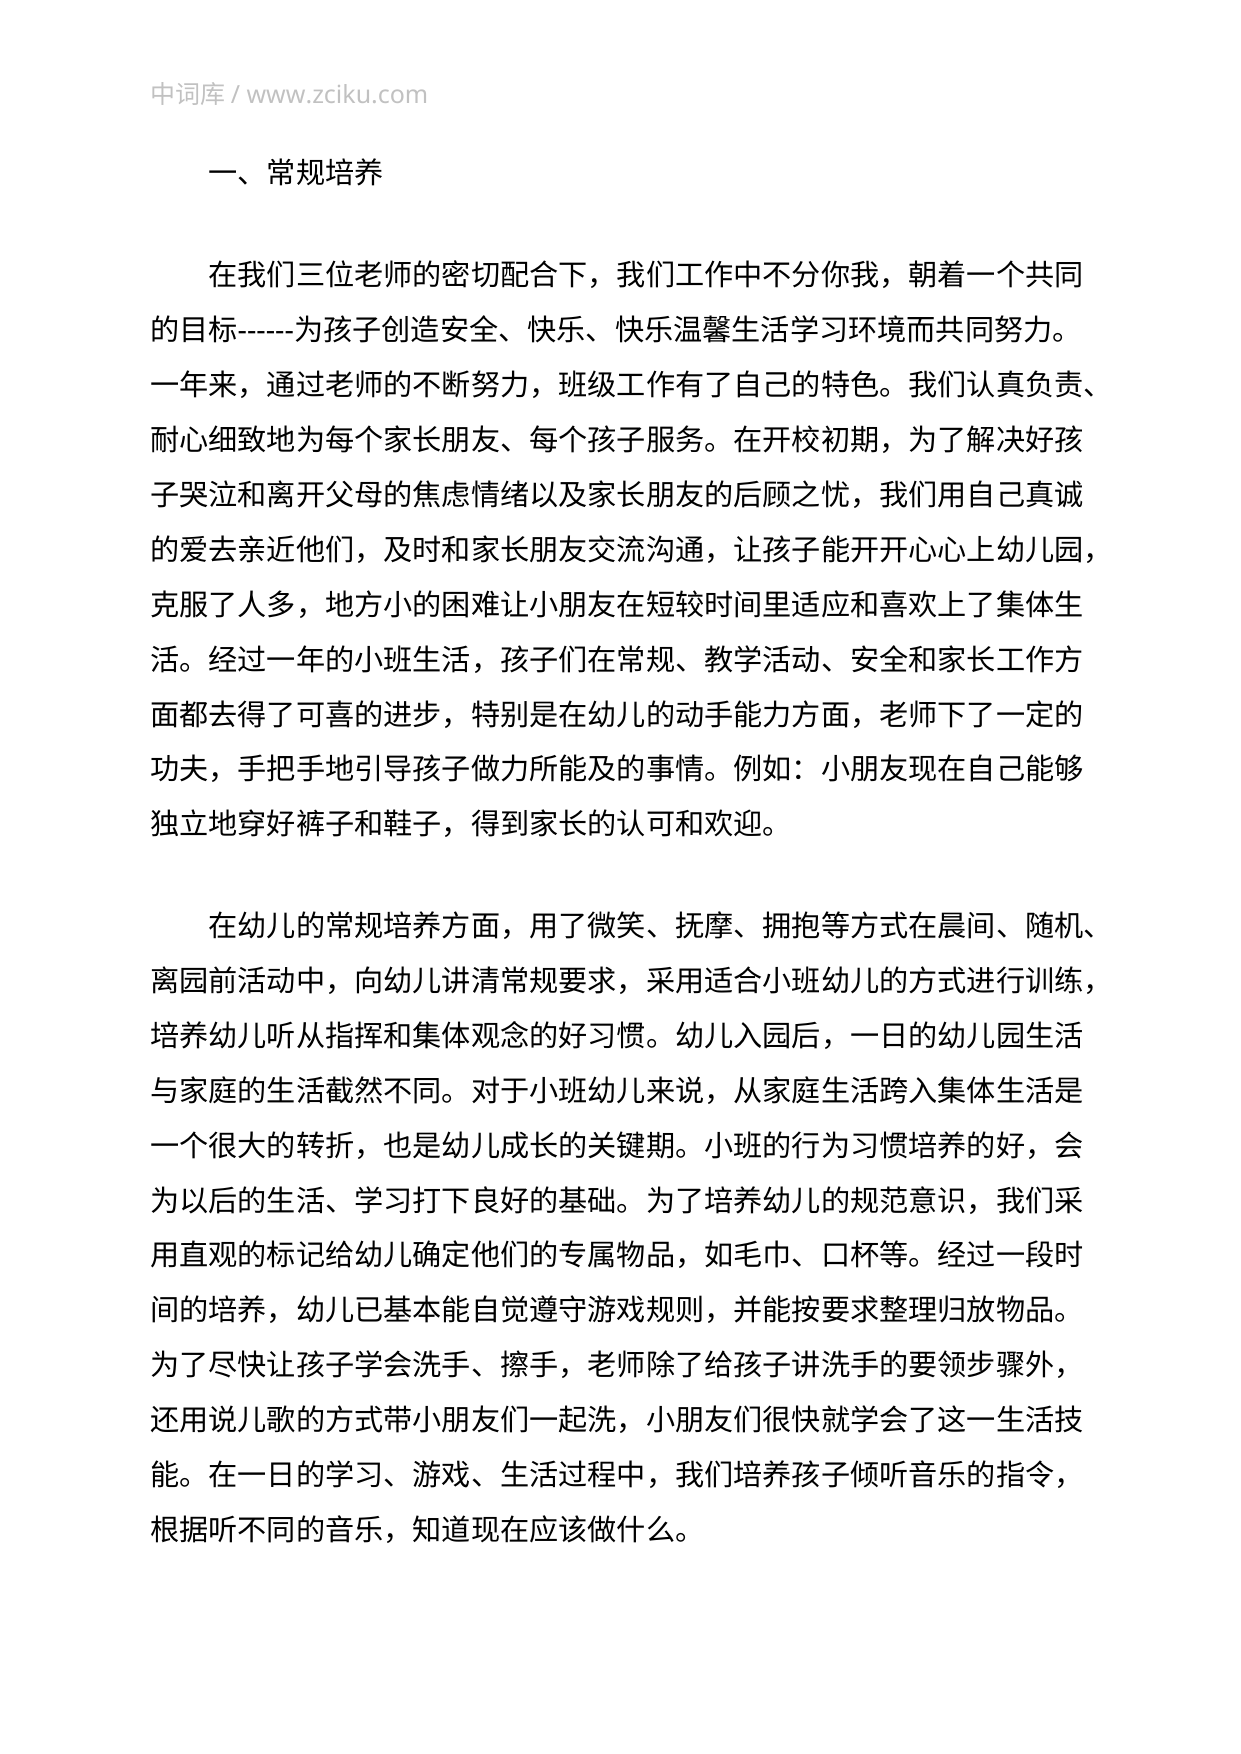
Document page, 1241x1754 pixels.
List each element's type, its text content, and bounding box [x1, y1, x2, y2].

text 在我们三位老师的密切配合下，我们工作中不分你我，朝着一个共同的目标------为孩子创造安全、快乐、快乐温馨生活学习环境而共同努力。一年来，通过老师的不断努力，班级工作有了自己的特色。我们认真负责、耐心细致地为每个家长朋友、每个孩子服务。在开校初期，为了解决好孩子哭泣和离开父母的焦虑情绪以及家长朋友的后顾之忧，我们用自己真诚的爱去亲近他们，及时和家长朋友交流沟通，让孩子能开开心心上幼儿园，克服了人多，地方小的困难让小朋友在短较时间里适应和喜欢上了集体生活。经过一年的小班生活，孩子们在常规、教学活动、安全和家长工作方面都去得了可喜的进步，特别是在幼儿的动手能力方面，老师下了一定的功夫，手把手地引导孩子做力所能及的事情。例如：小朋友现在自己能够独立地穿好裤子和鞋子，得到家长的认可和欢迎。 [150, 252, 1090, 843]
text 在幼儿的常规培养方面，用了微笑、抚摩、拥抱等方式在晨间、随机、离园前活动中，向幼儿讲清常规要求，采用适合小班幼儿的方式进行训练，培养幼儿听从指挥和集体观念的好习惯。幼儿入园后，一日的幼儿园生活与家庭的生活截然不同。对于小班幼儿来说，从家庭生活跨入集体生活是一个很大的转折，也是幼儿成长的关键期。小班的行为习惯培养的好，会为以后的生活、学习打下良好的基础。为了培养幼儿的规范意识，我们采用直观的标记给幼儿确定他们的专属物品，如毛巾、口杯等。经过一段时间的培养，幼儿已基本能自觉遵守游戏规则，并能按要求整理归放物品。为了尽快让孩子学会洗手、擦手，老师除了给孩子讲洗手的要领步骤外，还用说儿歌的方式带小朋友们一起洗，小朋友们很快就学会了这一生活技能。在一日的学习、游戏、生活过程中，我们培养孩子倾听音乐的指令，根据听不同的音乐，知道现在应该做什么。 [150, 903, 1090, 1549]
text 一、常规培养 [150, 150, 1090, 192]
